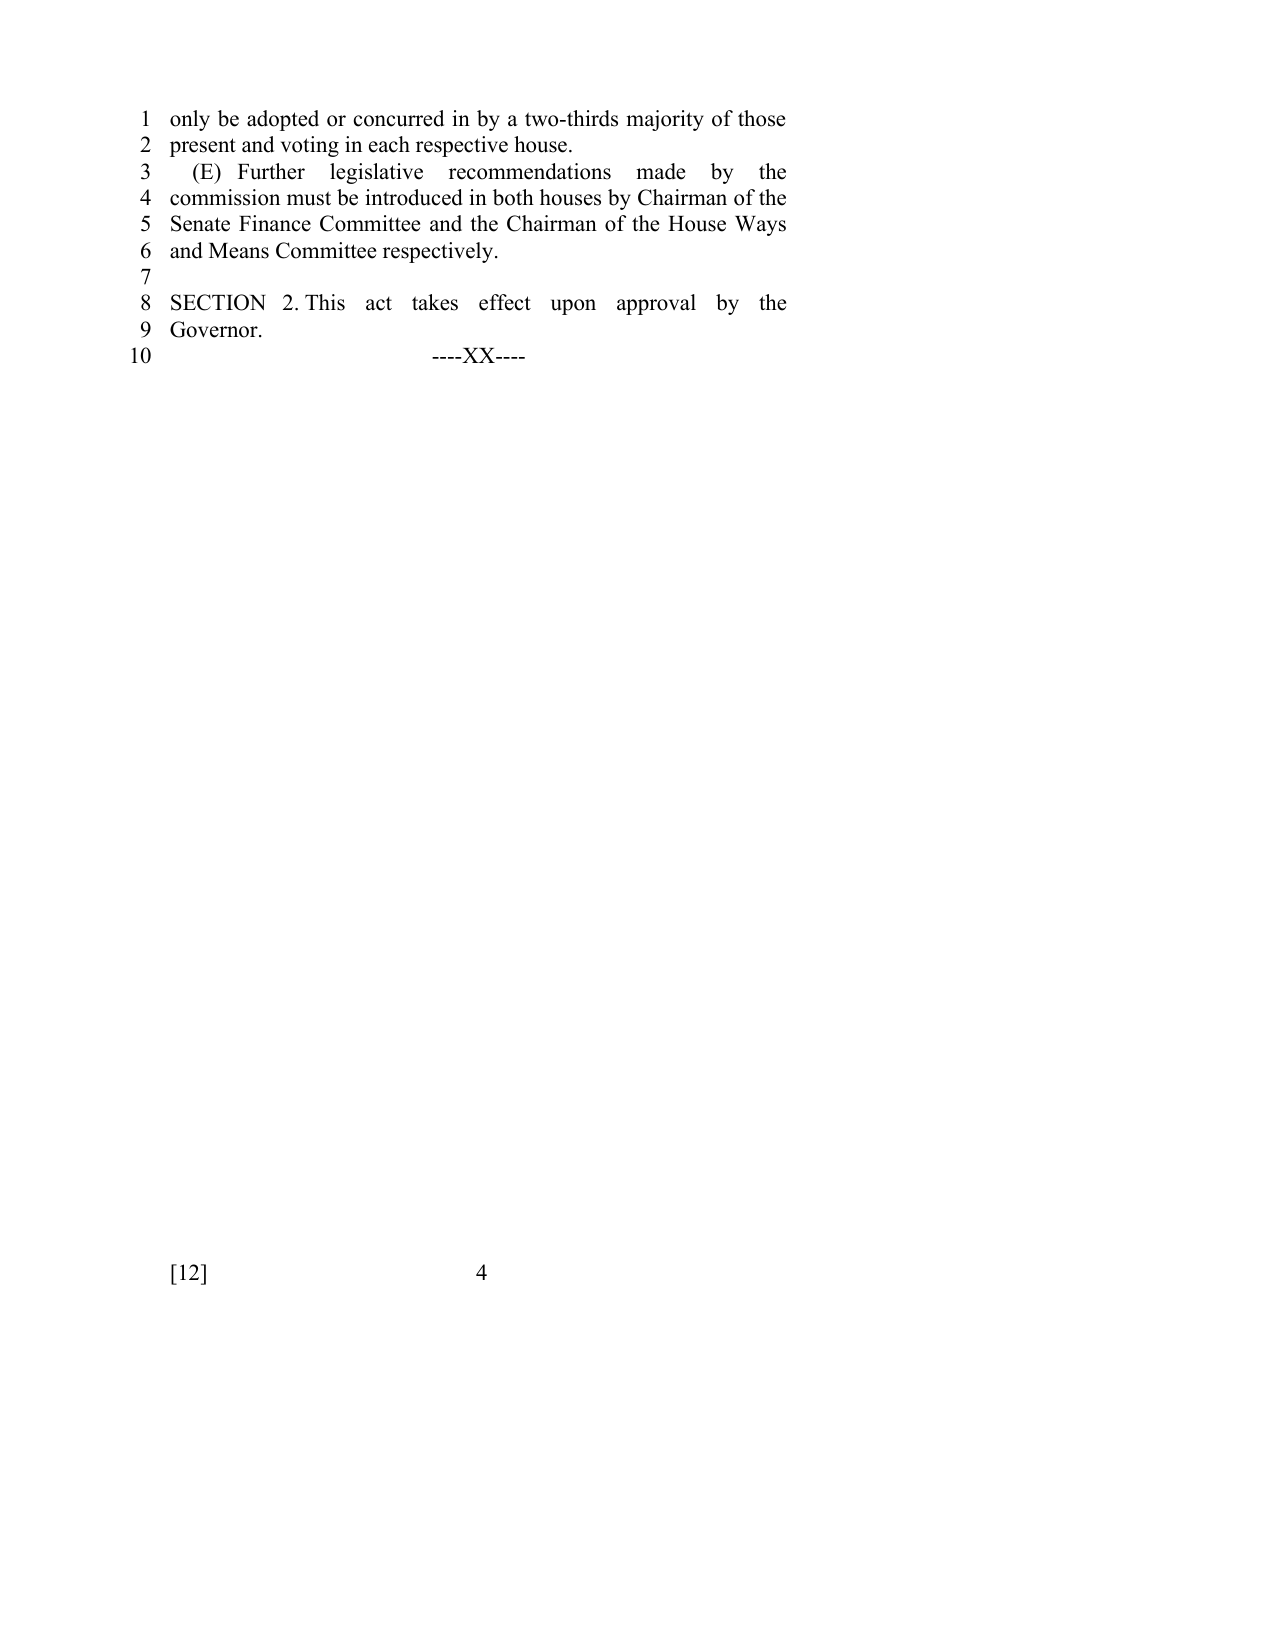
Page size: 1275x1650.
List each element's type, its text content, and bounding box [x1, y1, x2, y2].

text SECTION 2. This act takes effect upon approval by the Governor. [169, 289, 787, 342]
text (E) Further legislative recommendations made by the commission must be introduced in both houses by Chairman of the Senate Finance Committee and the Chairman of the House Ways and Means Committee respectively. [169, 158, 787, 263]
text ----XX---- [169, 342, 787, 368]
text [169, 105, 787, 158]
